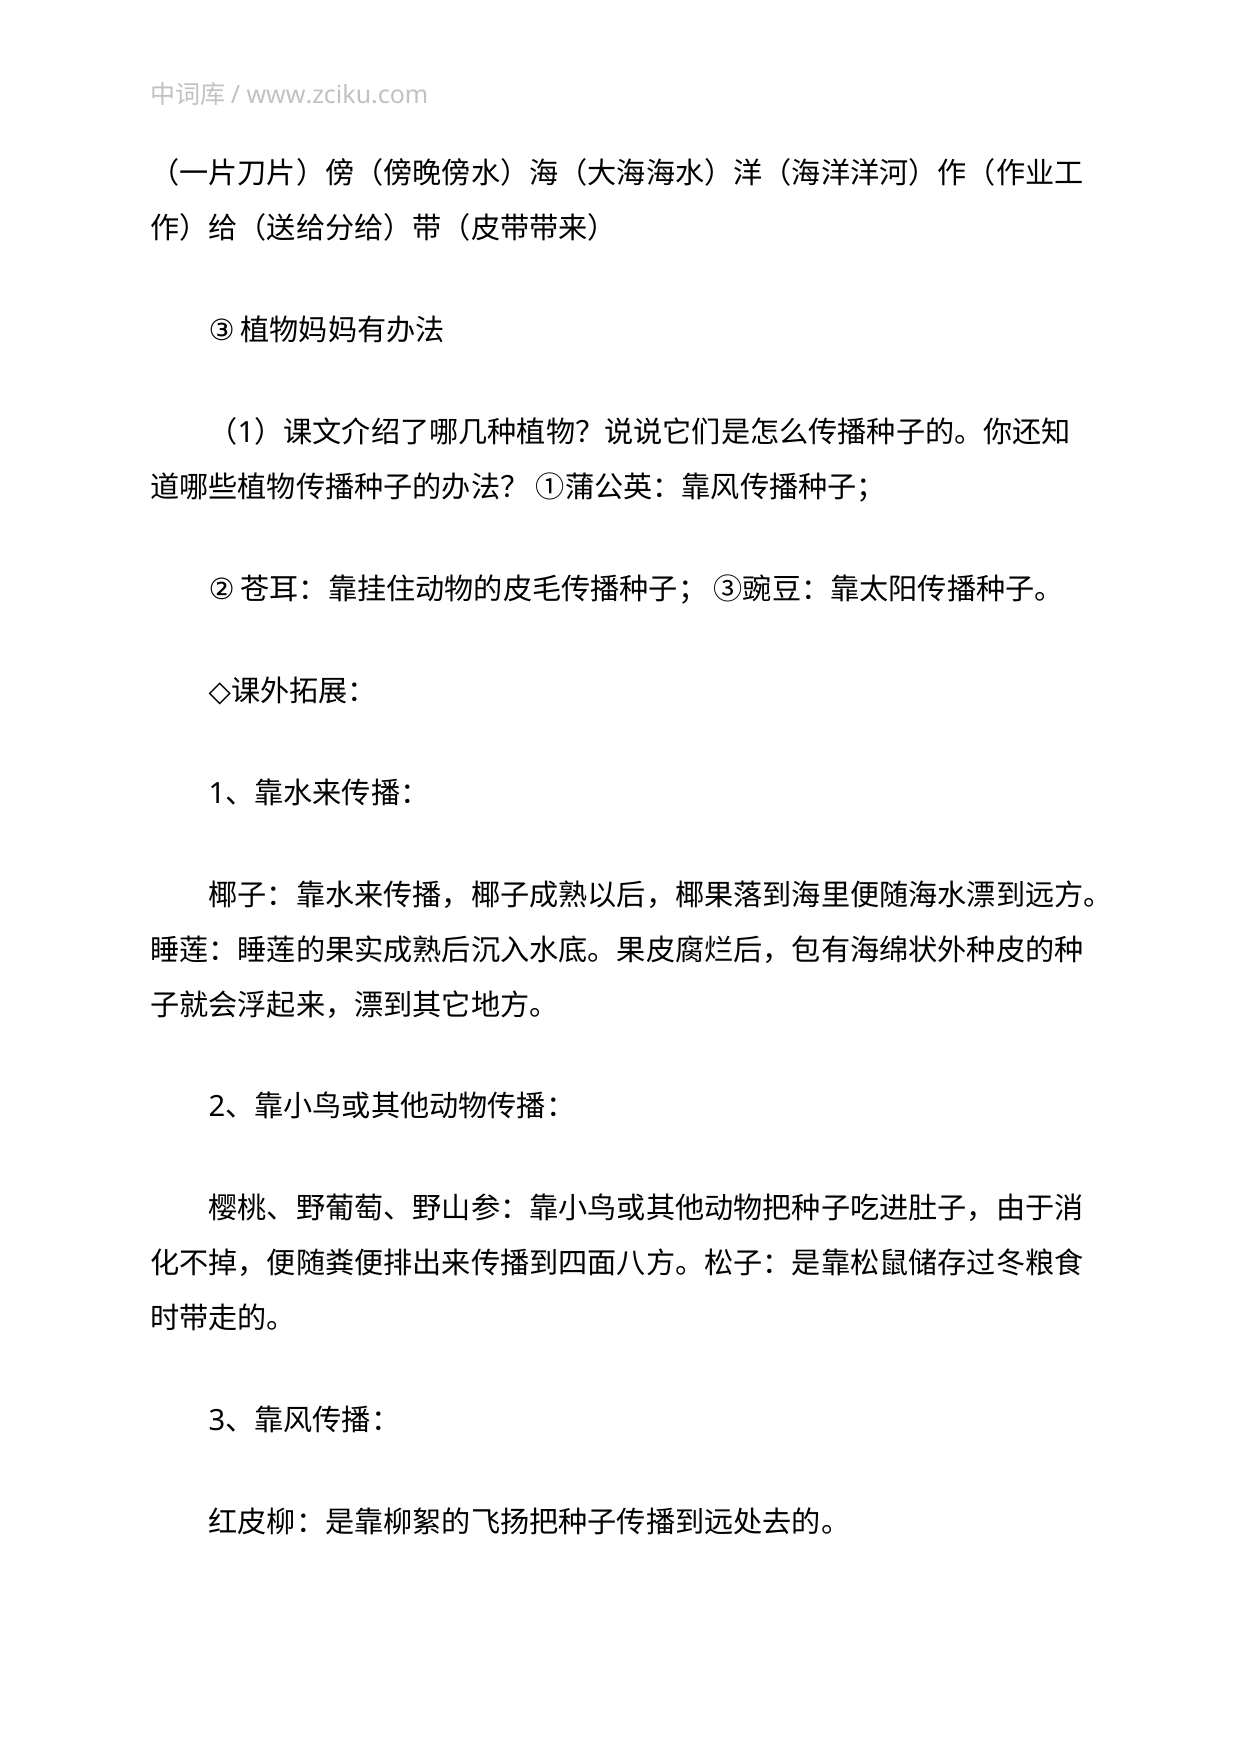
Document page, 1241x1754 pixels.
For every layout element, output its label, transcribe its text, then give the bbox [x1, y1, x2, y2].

text ③植物妈妈有办法 [150, 307, 1090, 349]
text 红皮柳：是靠柳絮的飞扬把种子传播到远处去的。 [150, 1498, 1090, 1541]
text 樱桃、野葡萄、野山参：靠小鸟或其他动物把种子吃进肚子，由于消化不掉，便随粪便排出来传播到四面八方。松子：是靠松鼠储存过冬粮食时带走的。 [150, 1185, 1090, 1337]
text 椰子：靠水来传播，椰子成熟以后，椰果落到海里便随海水漂到远方。睡莲：睡莲的果实成熟后沉入水底。果皮腐烂后，包有海绵状外种皮的种子就会浮起来，漂到其它地方。 [150, 871, 1090, 1023]
text ◇课外拓展： [150, 667, 1090, 710]
text 1、靠水来传播： [150, 769, 1090, 812]
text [150, 150, 1090, 247]
text ②苍耳：靠挂住动物的皮毛传播种子； ③豌豆：靠太阳传播种子。 [150, 565, 1090, 608]
text 2、靠小鸟或其他动物传播： [150, 1083, 1090, 1125]
text 3、靠风传播： [150, 1396, 1090, 1439]
text （1）课文介绍了哪几种植物？说说它们是怎么传播种子的。你还知道哪些植物传播种子的办法？ ①蒲公英：靠风传播种子； [150, 409, 1090, 506]
